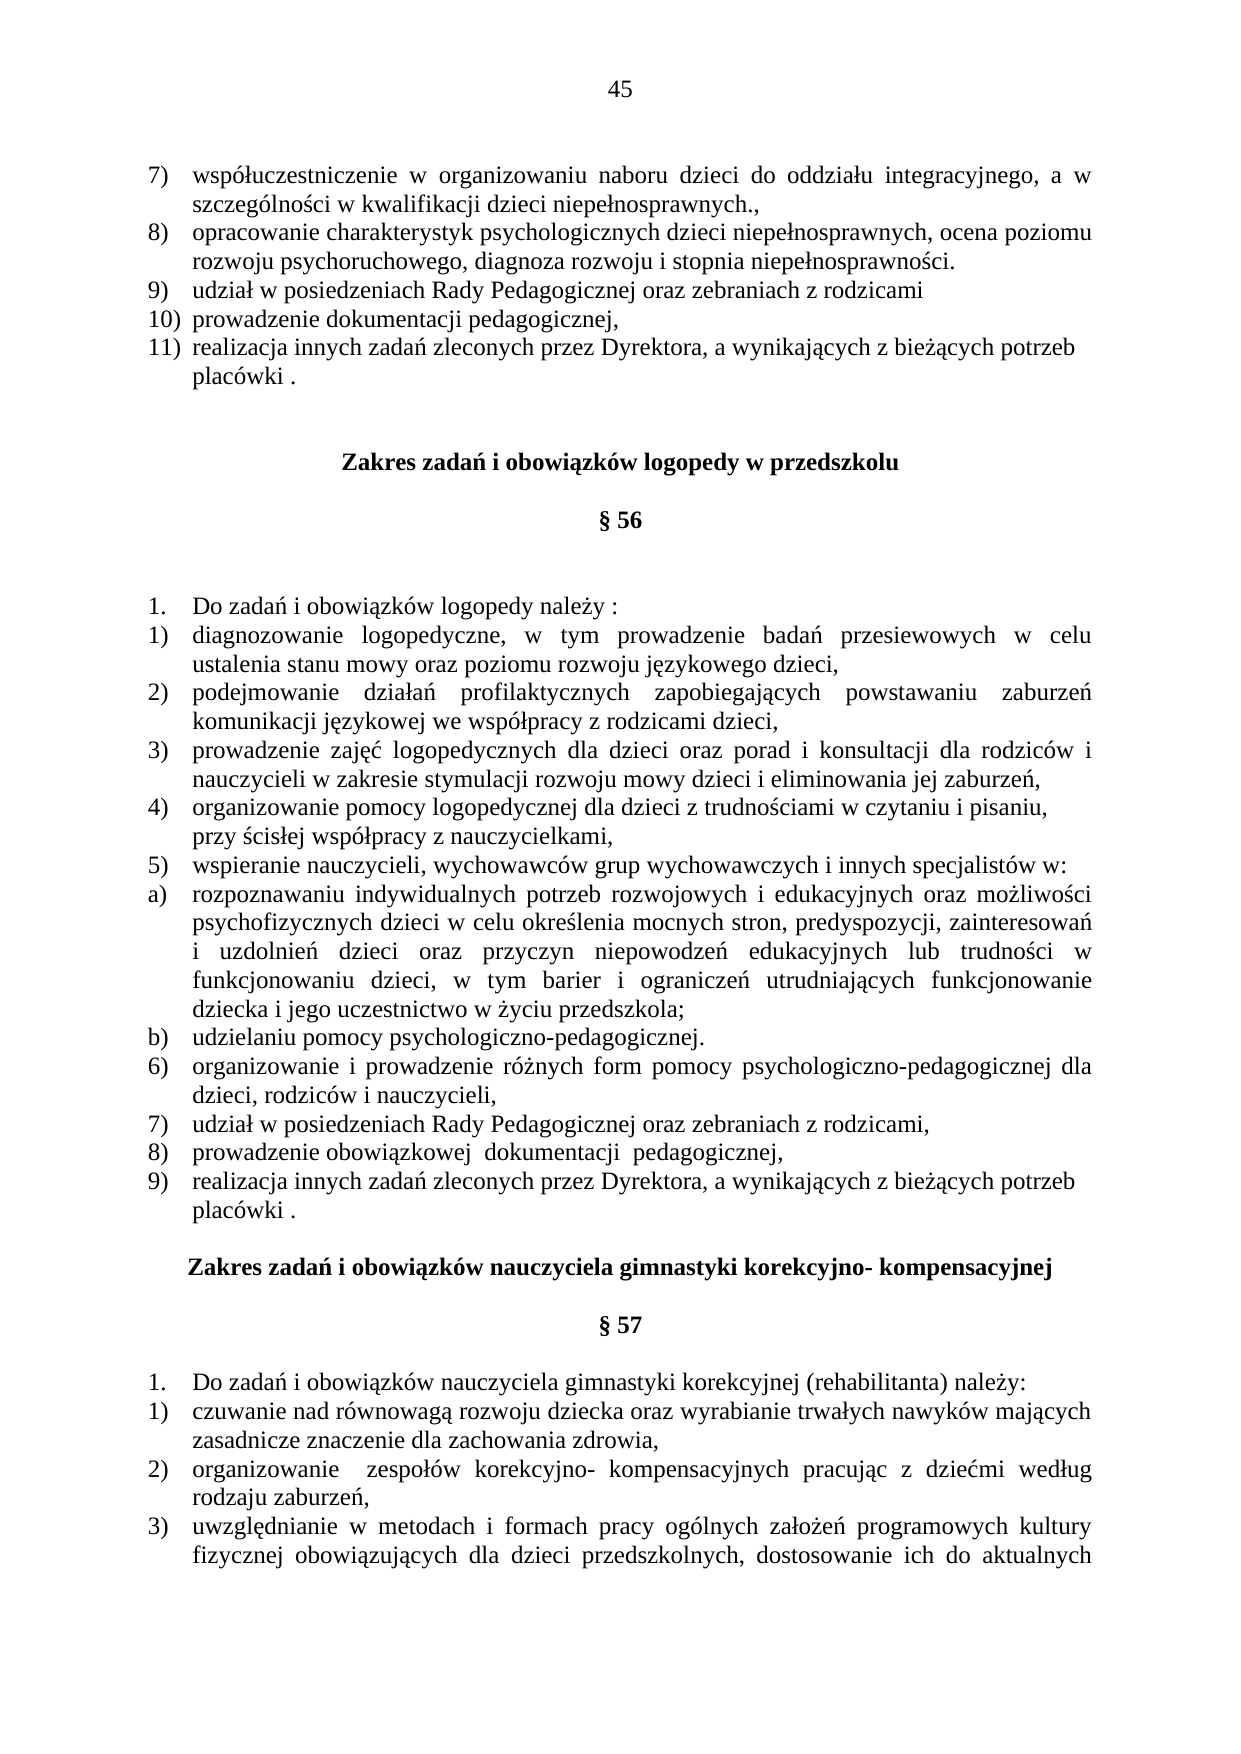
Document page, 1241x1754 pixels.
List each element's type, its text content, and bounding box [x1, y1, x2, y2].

text § 56 [148, 505, 1093, 534]
text Zakres zadań i obowiązków logopedy w przedszkolu [148, 447, 1093, 476]
text 3) prowadzenie zajęć logopedycznych dla dzieci oraz porad i konsultacji dla rodziców i nauczycieli w zakresie stymulacji rozwoju mowy dzieci i eliminowania jej zaburzeń, [148, 735, 1093, 792]
text § 57 [148, 1310, 1093, 1339]
text 9) udział w posiedzeniach Rady Pedagogicznej oraz zebraniach z rodzicami [148, 275, 1093, 304]
text 4) organizowanie pomocy logopedycznej dla dzieci z trudnościami w czytaniu i pisaniu, przy ścisłej współpracy z nauczycielkami, [148, 792, 1093, 850]
text 7) udział w posiedzeniach Rady Pedagogicznej oraz zebraniach z rodzicami, [148, 1109, 1093, 1137]
text b) udzielaniu pomocy psychologiczno-pedagogicznej. [148, 1022, 1093, 1051]
text 1. Do zadań i obowiązków logopedy należy : [148, 591, 1093, 620]
text 7) współuczestniczenie w organizowaniu naboru dzieci do oddziału integracyjnego, a w szczególności w kwalifikacji dzieci niepełnosprawnych., [148, 160, 1093, 217]
text a) rozpoznawaniu indywidualnych potrzeb rozwojowych i edukacyjnych oraz możliwości psychofizycznych dzieci w celu określenia mocnych stron, predyspozycji, zainteresowań i uzdolnień dzieci oraz przyczyn niepowodzeń edukacyjnych lub trudności w funkcjonowaniu dzieci, w tym barier i ograniczeń utrudniających funkcjonowanie dziecka i jego uczestnictwo w życiu przedszkola; [148, 879, 1093, 1022]
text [148, 1511, 1093, 1569]
text 8) opracowanie charakterystyk psychologicznych dzieci niepełnosprawnych, ocena poziomu rozwoju psychoruchowego, diagnoza rozwoju i stopnia niepełnosprawności. [148, 217, 1093, 275]
text 10) prowadzenie dokumentacji pedagogicznej, [148, 304, 1093, 332]
list diagnozowanie logopedyczne, w tym prowadzenie badań przesiewowych w celu ustalenia stanu mowy oraz poziomu rozwoju językowego dzieci, [148, 620, 1093, 677]
text Zakres zadań i obowiązków nauczyciela gimnastyki korekcyjno- kompensacyjnej [148, 1252, 1093, 1281]
text 8) prowadzenie obowiązkowej dokumentacji pedagogicznej, [148, 1137, 1093, 1166]
text 5) wspieranie nauczycieli, wychowawców grup wychowawczych i innych specjalistów w: [148, 850, 1093, 879]
text 11) realizacja innych zadań zleconych przez Dyrektora, a wynikających z bieżących potrzeb placówki . [148, 332, 1093, 390]
text 1. Do zadań i obowiązków nauczyciela gimnastyki korekcyjnej (rehabilitanta) należy: [148, 1367, 1093, 1396]
text 9) realizacja innych zadań zleconych przez Dyrektora, a wynikających z bieżących potrzeb placówki . [148, 1166, 1093, 1224]
text 2) organizowanie zespołów korekcyjno- kompensacyjnych pracując z dziećmi według rodzaju zaburzeń, [148, 1454, 1093, 1511]
text 6) organizowanie i prowadzenie różnych form pomocy psychologiczno-pedagogicznej dla dzieci, rodziców i nauczycieli, [148, 1051, 1093, 1109]
text 2) podejmowanie działań profilaktycznych zapobiegających powstawaniu zaburzeń komunikacji językowej we współpracy z rodzicami dzieci, [148, 677, 1093, 735]
text 1) czuwanie nad równowagą rozwoju dziecka oraz wyrabianie trwałych nawyków mających zasadnicze znaczenie dla zachowania zdrowia, [148, 1396, 1093, 1454]
